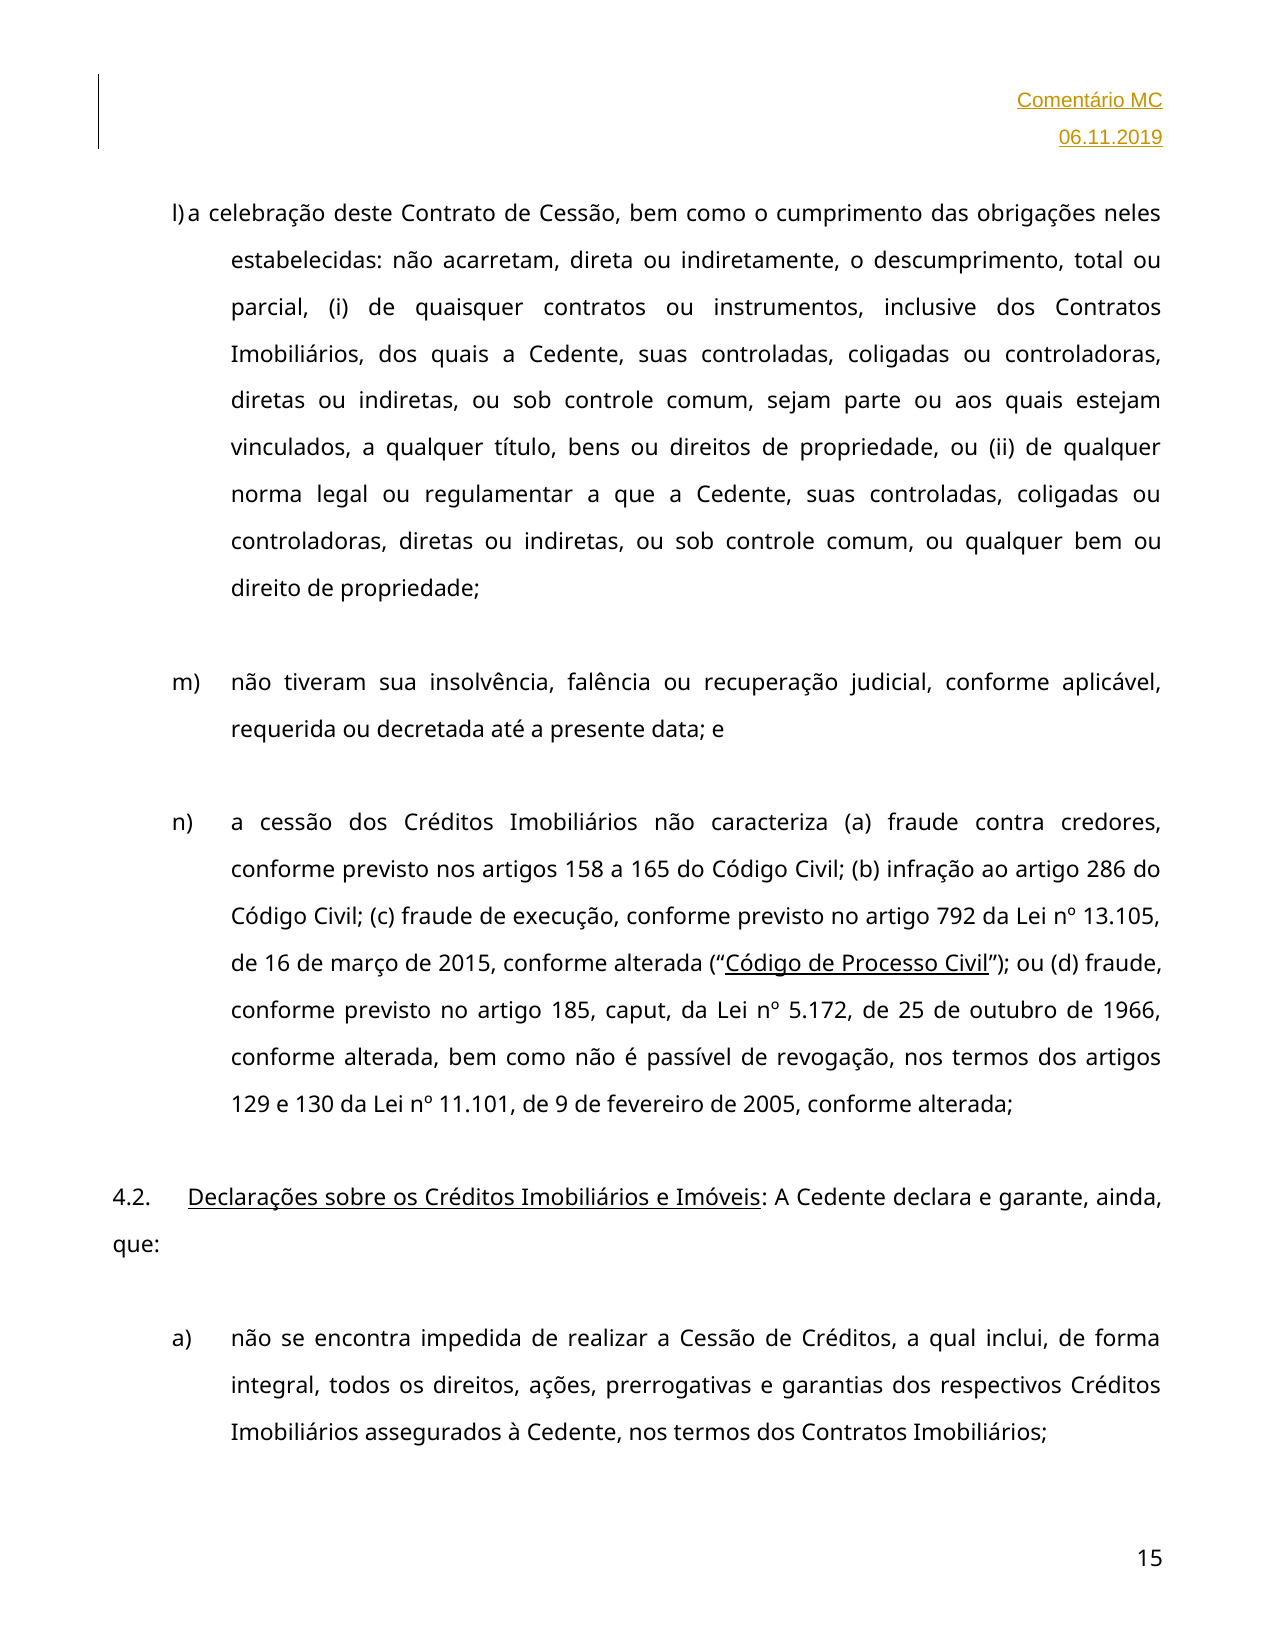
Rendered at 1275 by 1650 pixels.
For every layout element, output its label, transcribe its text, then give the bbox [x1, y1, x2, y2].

list a celebração deste Contrato de Cessão, bem como o cumprimento das obrigações neles estabelecidas: não acarretam, direta ou indiretamente, o descumprimento, total ou parcial, (i) de quaisquer contratos ou instrumentos, inclusive dos Contratos Imobiliários, dos quais a Cedente, suas controladas, coligadas ou controladoras, diretas ou indiretas, ou sob controle comum, sejam parte ou aos quais estejam vinculados, a qualquer título, bens ou direitos de propriedade, ou (ii) de qualquer norma legal ou regulamentar a que a Cedente, suas controladas, coligadas ou controladoras, diretas ou indiretas, ou sob controle comum, ou qualquer bem ou direito de propriedade; [172, 197, 1162, 603]
text 4.2. Declarações sobre os Créditos Imobiliários e Imóveis: A Cedente declara e garante, ainda, que: [112, 1181, 1162, 1259]
list a cessão dos Créditos Imobiliários não caracteriza (a) fraude contra credores, conforme previsto nos artigos 158 a 165 do Código Civil; (b) infração ao artigo 286 do Código Civil; (c) fraude de execução, conforme previsto no artigo 792 da Lei nº 13.105, de 16 de março de 2015, conforme alterada (“Código de Processo Civil”); ou (d) fraude, conforme previsto no artigo 185, caput, da Lei nº 5.172, de 25 de outubro de 1966, conforme alterada, bem como não é passível de revogação, nos termos dos artigos 129 e 130 da Lei nº 11.101, de 9 de fevereiro de 2005, conforme alterada; [172, 806, 1162, 1119]
list não se encontra impedida de realizar a Cessão de Créditos, a qual inclui, de forma integral, todos os direitos, ações, prerrogativas e garantias dos respectivos Créditos Imobiliários assegurados à Cedente, nos termos dos Contratos Imobiliários; [172, 1322, 1162, 1447]
list não tiveram sua insolvência, falência ou recuperação judicial, conforme aplicável, requerida ou decretada até a presente data; e [172, 666, 1162, 744]
